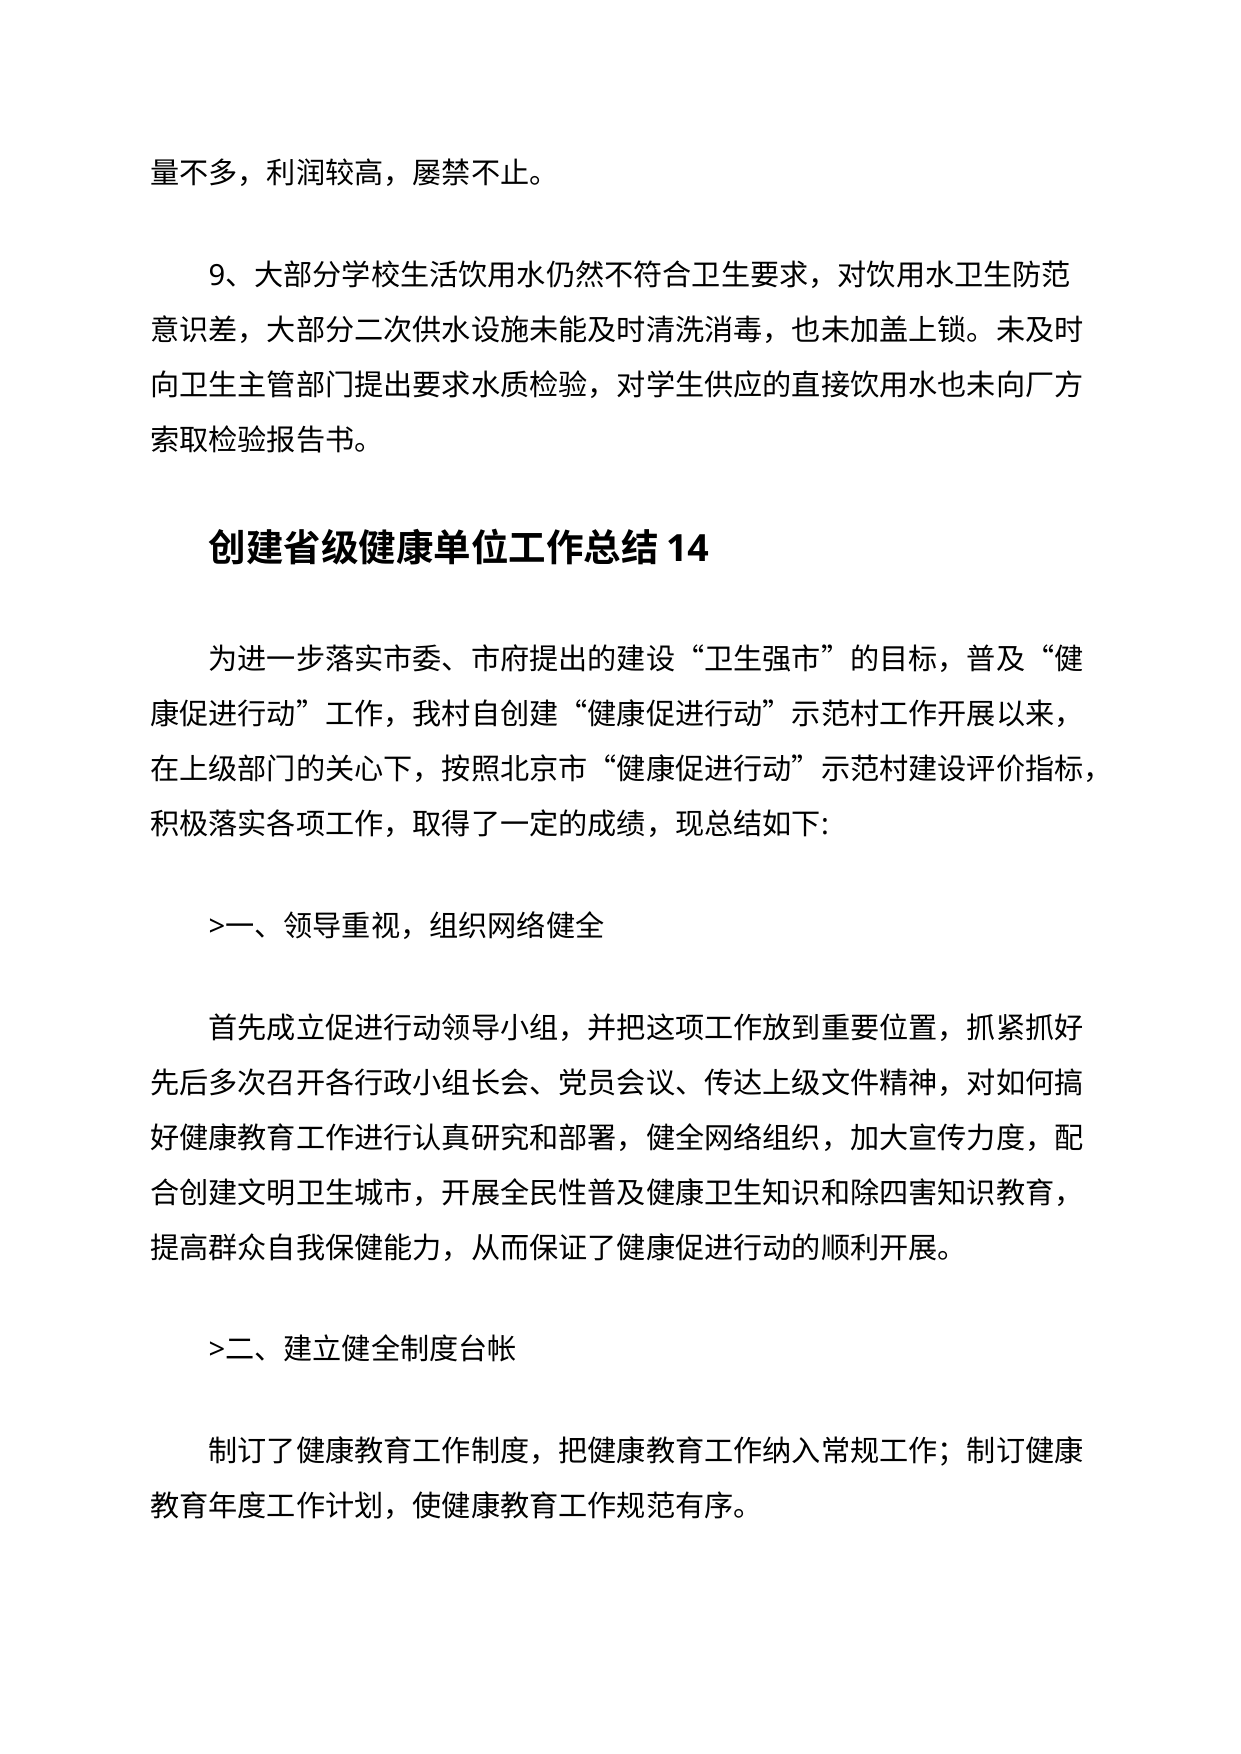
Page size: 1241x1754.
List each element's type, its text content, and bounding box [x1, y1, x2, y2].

text >二、建立健全制度台帐 [150, 1326, 1090, 1368]
text 为进一步落实市委、市府提出的建设“卫生强市”的目标，普及“健康促进行动”工作，我村自创建“健康促进行动”示范村工作开展以来，在上级部门的关心下，按照北京市“健康促进行动”示范村建设评价指标，积极落实各项工作，取得了一定的成绩，现总结如下: [150, 636, 1090, 843]
text 创建省级健康单位工作总结14 [150, 518, 1090, 573]
text 9、大部分学校生活饮用水仍然不符合卫生要求，对饮用水卫生防范意识差，大部分二次供水设施未能及时清洗消毒，也未加盖上锁。未及时向卫生主管部门提出要求水质检验，对学生供应的直接饮用水也未向厂方索取检验报告书。 [150, 252, 1090, 459]
text 首先成立促进行动领导小组，并把这项工作放到重要位置，抓紧抓好先后多次召开各行政小组长会、党员会议、传达上级文件精神，对如何搞好健康教育工作进行认真研究和部署，健全网络组织，加大宣传力度，配合创建文明卫生城市，开展全民性普及健康卫生知识和除四害知识教育，提高群众自我保健能力，从而保证了健康促进行动的顺利开展。 [150, 1004, 1090, 1266]
text >一、领导重视，组织网络健全 [150, 903, 1090, 945]
text 制订了健康教育工作制度，把健康教育工作纳入常规工作；制订健康教育年度工作计划，使健康教育工作规范有序。 [150, 1428, 1090, 1525]
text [150, 150, 1090, 192]
